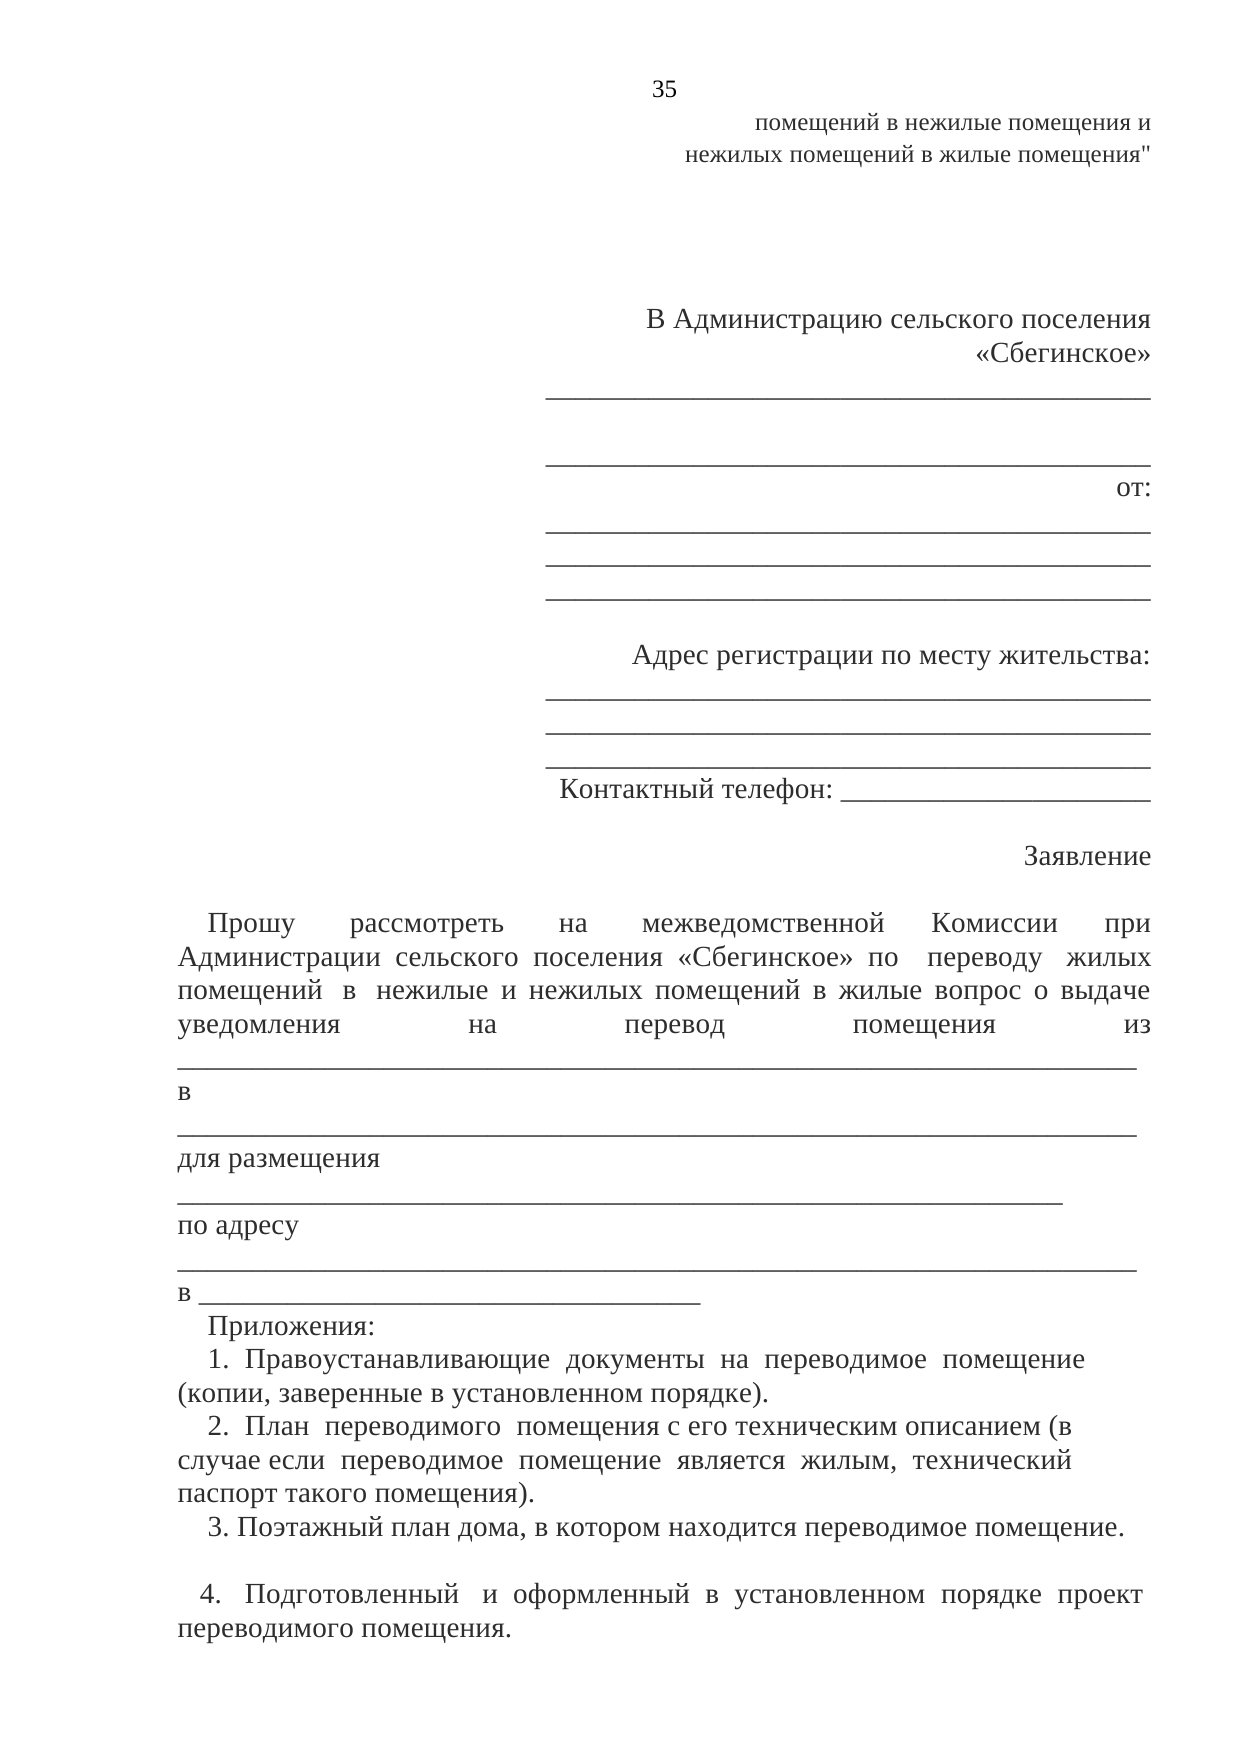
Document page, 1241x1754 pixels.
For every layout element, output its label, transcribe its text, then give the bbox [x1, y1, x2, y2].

text _________________________________________ [177, 536, 1152, 570]
text _________________________________________ [177, 503, 1152, 536]
text Контактный телефон: _____________________ [177, 771, 1152, 805]
text Заявление [177, 805, 1152, 872]
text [177, 102, 1152, 168]
text _________________________________________ [177, 570, 1152, 603]
text 2. План переводимого помещения с его техническим описанием (в случае если переводимое помещение является жилым, технический паспорт такого помещения). [177, 1408, 1152, 1509]
text от: [177, 469, 1152, 503]
text переводимого помещения. [177, 1610, 1152, 1643]
text «Сбегинское» [177, 335, 1152, 369]
text 3. Поэтажный план дома, в котором находится переводимое помещение. [177, 1509, 1152, 1543]
text в __________________________________ [177, 1274, 1152, 1308]
text по адресу _________________________________________________________________ [177, 1207, 1152, 1274]
text _________________________________________ [177, 369, 1152, 402]
text Приложения: [177, 1308, 1152, 1341]
text 4. Подготовленный и оформленный в установленном порядке проект [177, 1576, 1152, 1610]
text _________________________________________ [177, 671, 1152, 704]
text Адрес регистрации по месту жительства: [177, 603, 1152, 671]
text _________________________________________ [177, 704, 1152, 738]
text _________________________________________ [177, 402, 1152, 469]
text для размещения ____________________________________________________________ [177, 1140, 1152, 1207]
text 1. Правоустанавливающие документы на переводимое помещение (копии, заверенные в установленном порядке). [177, 1341, 1152, 1408]
text В Администрацию сельского поселения [177, 168, 1152, 335]
text _________________________________________ [177, 738, 1152, 771]
text в _________________________________________________________________ [177, 1073, 1152, 1140]
text Прошу рассмотреть на межведомственной Комиссии при Администрации сельского поселения «Сбегинское» по переводу жилых помещений в нежилые и нежилых помещений в жилые вопрос о выдаче уведомления на перевод помещения из _________________________________________________________________ [177, 872, 1152, 1073]
